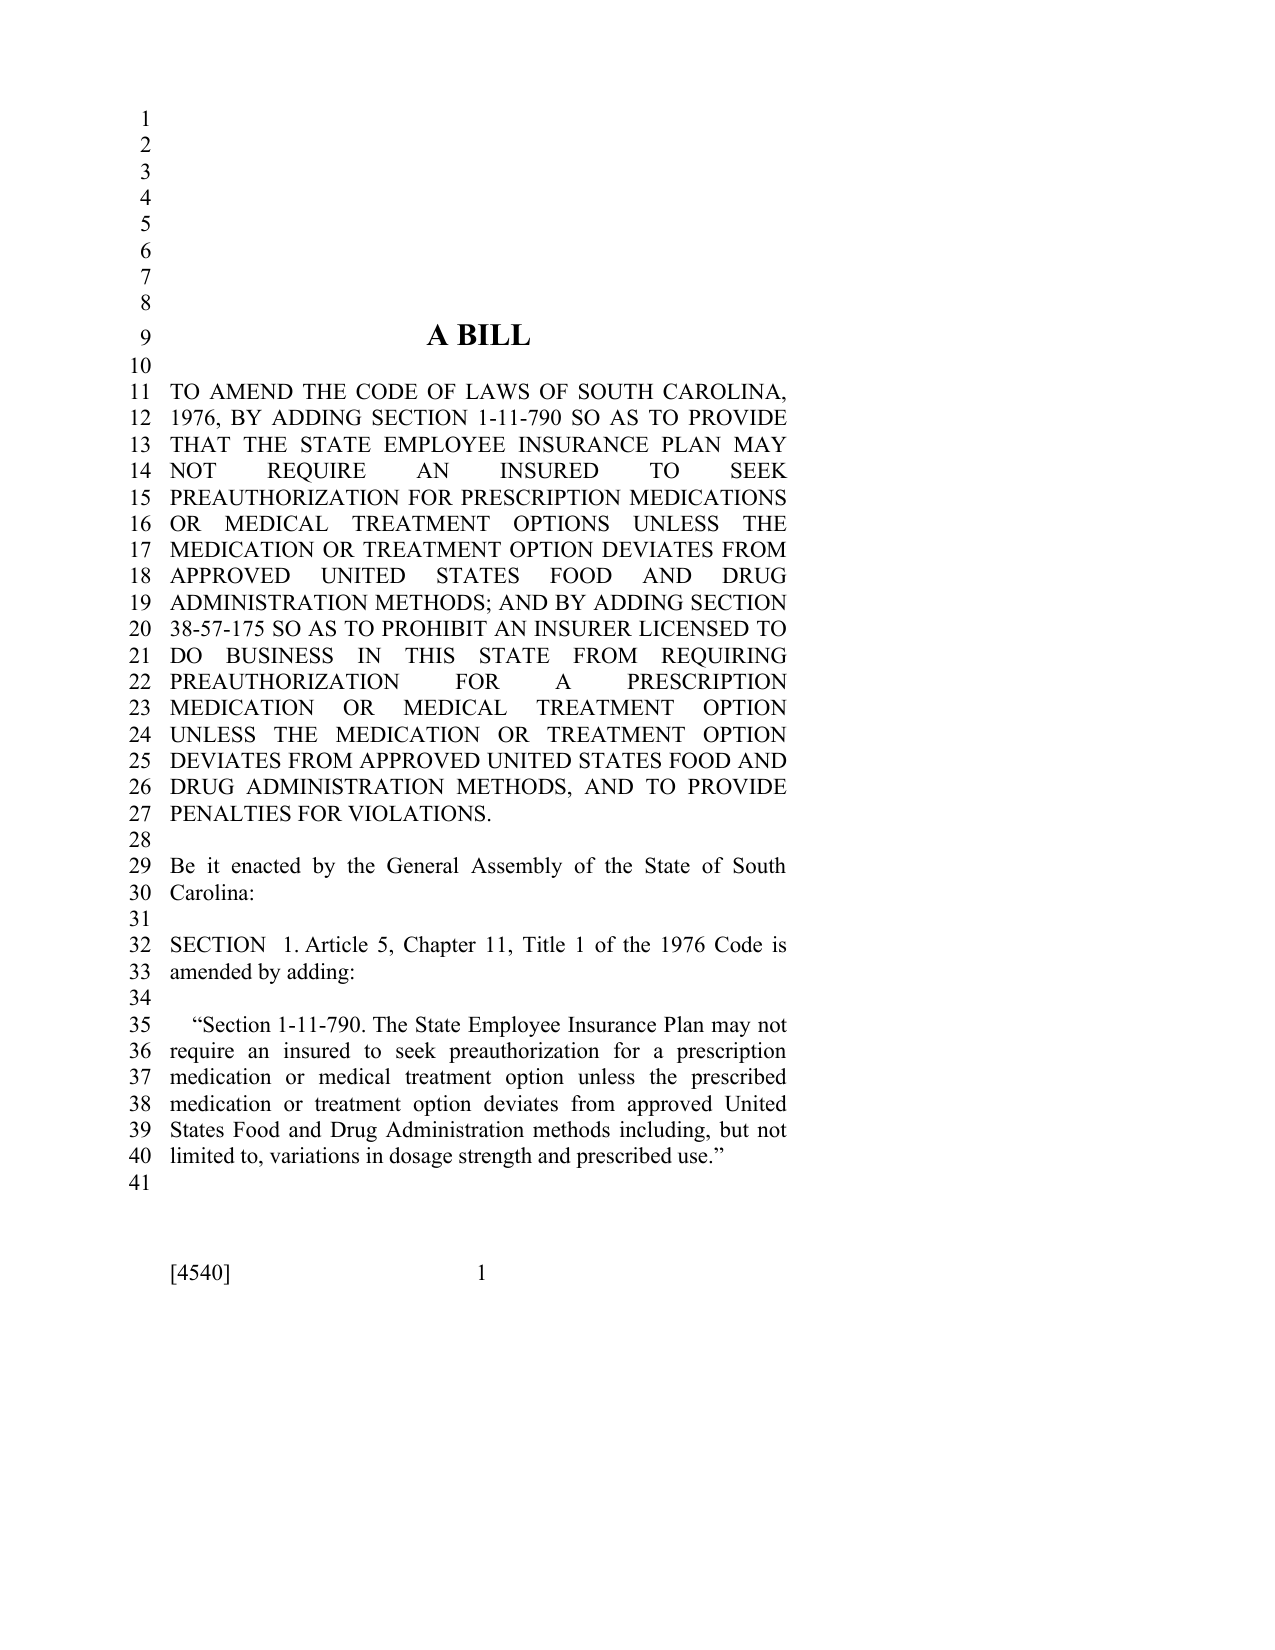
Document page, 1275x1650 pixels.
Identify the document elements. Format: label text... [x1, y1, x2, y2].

text SECTION 1. Article 5, Chapter 11, Title 1 of the 1976 Code is amended by adding: [169, 932, 787, 984]
text “Section 1-11-790. The State Employee Insurance Plan may not require an insured to seek preauthorization for a prescription medication or medical treatment option unless the prescribed medication or treatment option deviates from approved United States Food and Drug Administration methods including, but not limited to, variations in dosage strength and prescribed use.” [169, 1011, 787, 1169]
text A BILL [169, 316, 787, 352]
text TO AMEND THE CODE OF LAWS OF SOUTH CAROLINA, 1976, BY ADDING SECTION 1-11-790 SO AS TO PROVIDE THAT THE STATE EMPLOYEE INSURANCE PLAN MAY NOT REQUIRE AN INSURED TO SEEK PREAUTHORIZATION FOR PRESCRIPTION MEDICATIONS OR MEDICAL TREATMENT OPTIONS UNLESS THE MEDICATION OR TREATMENT OPTION DEVIATES FROM APPROVED UNITED STATES FOOD AND DRUG ADMINISTRATION METHODS; AND BY ADDING SECTION 38-57-175 SO AS TO PROHIBIT AN INSURER LICENSED TO DO BUSINESS IN THIS STATE FROM REQUIRING PREAUTHORIZATION FOR A PRESCRIPTION MEDICATION OR MEDICAL TREATMENT OPTION UNLESS THE MEDICATION OR TREATMENT OPTION DEVIATES FROM APPROVED UNITED STATES FOOD AND DRUG ADMINISTRATION METHODS, AND TO PROVIDE PENALTIES FOR VIOLATIONS. [169, 378, 787, 826]
text Be it enacted by the General Assembly of the State of South Carolina: [169, 852, 787, 905]
